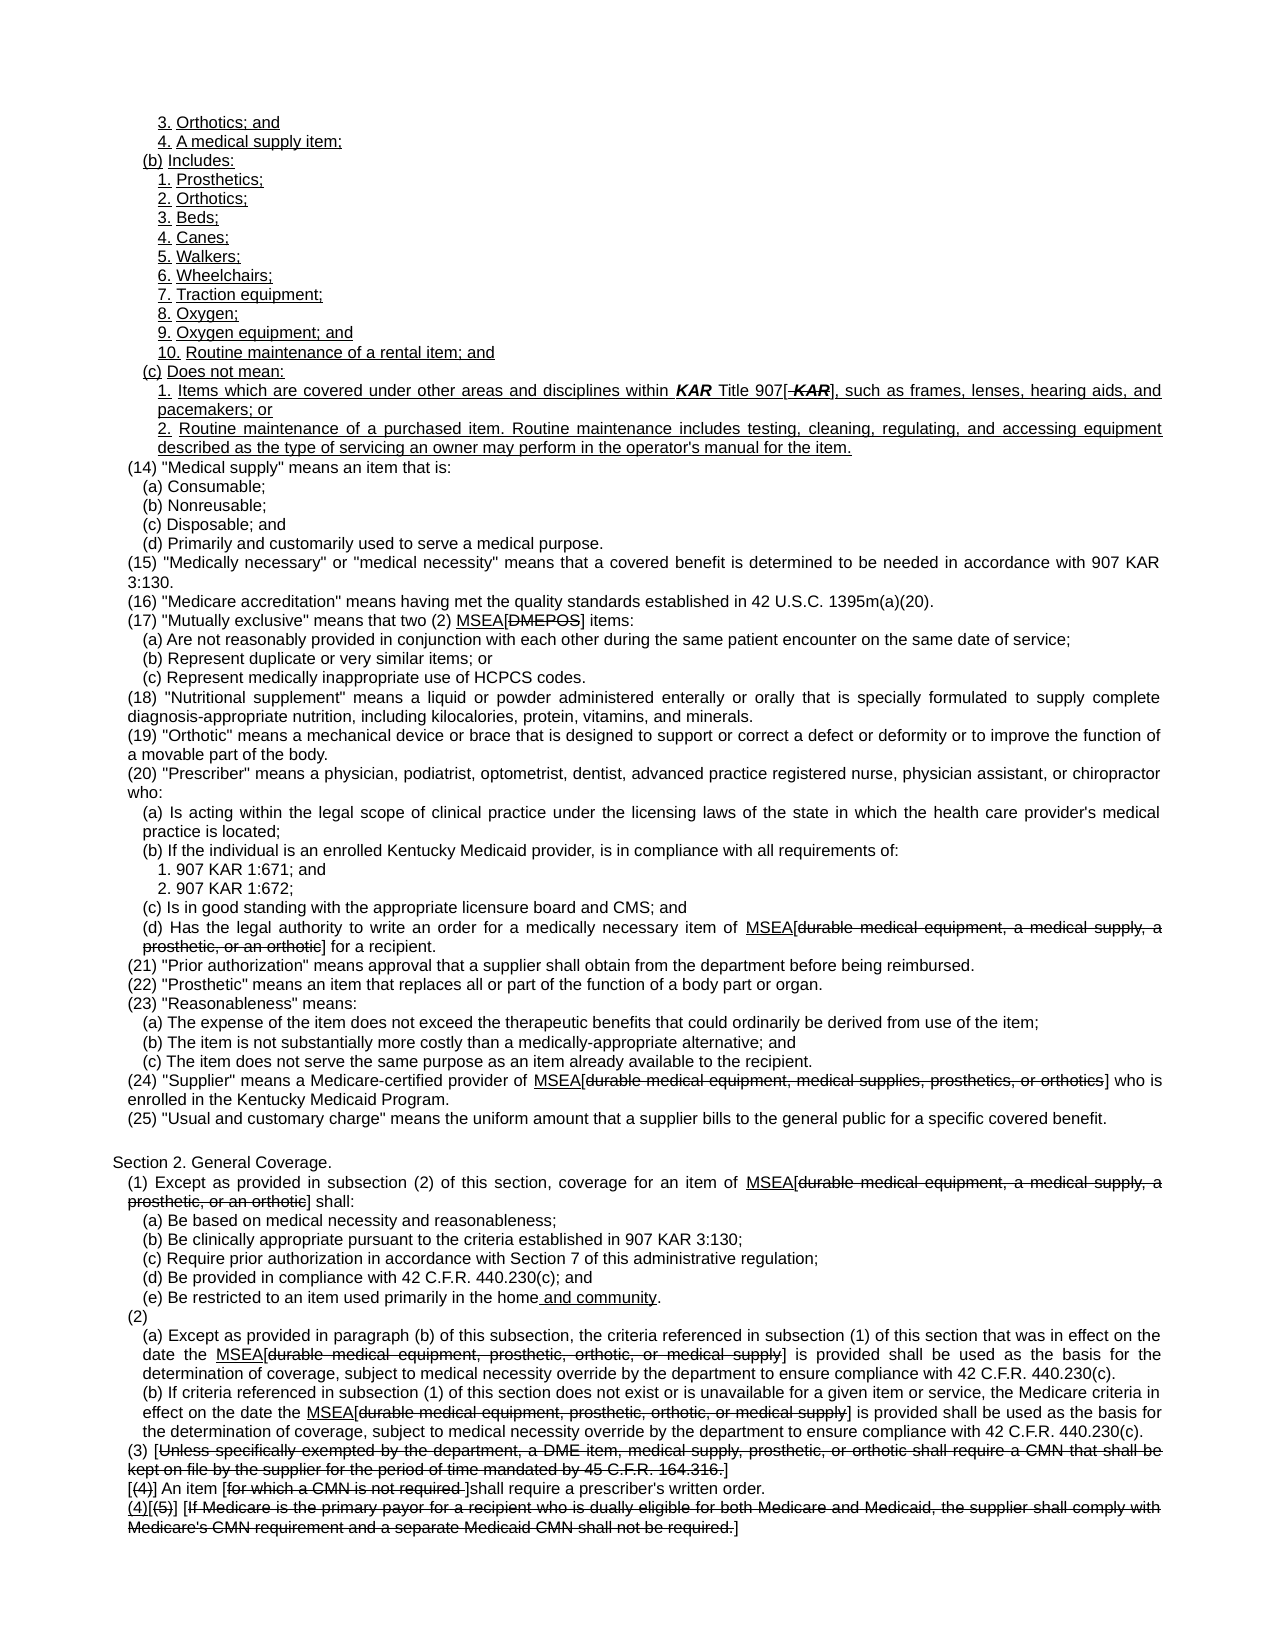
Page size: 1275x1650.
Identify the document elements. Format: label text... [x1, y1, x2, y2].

text (15) "Medically necessary" or "medical necessity" means that a covered benefit is determined to be needed in accordance with 907 KAR 3:130. [127, 553, 1162, 592]
text (b) Represent duplicate or very similar items; or [142, 649, 1162, 668]
text 1. Items which are covered under other areas and disciplines within KAR Title 907[ KAR], such as frames, lenses, hearing aids, and pacemakers; or [157, 381, 1162, 419]
text (b) Nonreusable; [142, 496, 1162, 515]
text (19) "Orthotic" means a mechanical device or brace that is designed to support or correct a defect or deformity or to improve the function of a movable part of the body. [127, 726, 1162, 764]
text (a) Be based on medical necessity and reasonableness; [142, 1211, 1162, 1230]
text (b) If criteria referenced in subsection (1) of this section does not exist or is unavailable for a given item or service, the Medicare criteria in effect on the date the MSEA[durable medical equipment, prosthetic, orthotic, or medical supply] is provided shall be used as the basis for the determination of coverage, subject to medical necessity override by the department to ensure compliance with 42 C.F.R. 440.230(c). [142, 1383, 1162, 1441]
text 9. Oxygen equipment; and [157, 323, 1162, 342]
text 8. Oxygen; [157, 304, 1162, 323]
text Section 2. General Coverage. [112, 1153, 1162, 1172]
text (a) Are not reasonably provided in conjunction with each other during the same patient encounter on the same date of service; [142, 630, 1162, 649]
text (b) Includes: [142, 151, 1162, 170]
text (c) Represent medically inappropriate use of HCPCS codes. [142, 668, 1162, 687]
text 4. Canes; [157, 227, 1162, 247]
text 3. Orthotics; and [157, 112, 1162, 132]
text (a) Consumable; [142, 477, 1162, 496]
text (24) "Supplier" means a Medicare-certified provider of MSEA[durable medical equipment, medical supplies, prosthetics, or orthotics] who is enrolled in the Kentucky Medicaid Program. [127, 1071, 1162, 1109]
text (4)[(5)] [If Medicare is the primary payor for a recipient who is dually eligible for both Medicare and Medicaid, the supplier shall comply with Medicare's CMN requirement and a separate Medicaid CMN shall not be required.] [127, 1498, 1162, 1537]
text (d) Has the legal authority to write an order for a medically necessary item of MSEA[durable medical equipment, a medical supply, a prosthetic, or an orthotic] for a recipient. [142, 917, 1162, 956]
text (b) If the individual is an enrolled Kentucky Medicaid provider, is in compliance with all requirements of: [142, 841, 1162, 860]
text 3. Beds; [157, 208, 1162, 227]
text (d) Be provided in compliance with 42 C.F.R. 440.230(c); and [142, 1268, 1162, 1287]
text (a) Is acting within the legal scope of clinical practice under the licensing laws of the state in which the health care provider's medical practice is located; [142, 802, 1162, 841]
text (20) "Prescriber" means a physician, podiatrist, optometrist, dentist, advanced practice registered nurse, physician assistant, or chiropractor who: [127, 764, 1162, 802]
text (22) "Prosthetic" means an item that replaces all or part of the function of a body part or organ. [127, 975, 1162, 994]
text (c) Does not mean: [142, 362, 1162, 381]
text (17) "Mutually exclusive" means that two (2) MSEA[DMEPOS] items: [127, 611, 1162, 630]
text (a) The expense of the item does not exceed the therapeutic benefits that could ordinarily be derived from use of the item; [142, 1013, 1162, 1032]
text 2. Routine maintenance of a purchased item. Routine maintenance includes testing, cleaning, regulating, and accessing equipment described as the type of servicing an owner may perform in the operator's manual for the item. [157, 419, 1162, 457]
text (14) "Medical supply" means an item that is: [127, 457, 1162, 477]
text (2) [127, 1307, 1162, 1326]
text (16) "Medicare accreditation" means having met the quality standards established in 42 U.S.C. 1395m(a)(20). [127, 592, 1162, 611]
text (18) "Nutritional supplement" means a liquid or powder administered enterally or orally that is specially formulated to supply complete diagnosis-appropriate nutrition, including kilocalories, protein, vitamins, and minerals. [127, 687, 1162, 726]
text (3) [Unless specifically exempted by the department, a DME item, medical supply, prosthetic, or orthotic shall require a CMN that shall be kept on file by the supplier for the period of time mandated by 45 C.F.R. 164.316.] [127, 1441, 1162, 1479]
text [(4)] An item [for which a CMN is not required ]shall require a prescriber's written order. [127, 1479, 1162, 1498]
text 7. Traction equipment; [157, 285, 1162, 304]
text (23) "Reasonableness" means: [127, 994, 1162, 1013]
text (b) Be clinically appropriate pursuant to the criteria established in 907 KAR 3:130; [142, 1230, 1162, 1249]
text 2. Orthotics; [157, 189, 1162, 208]
text (c) Is in good standing with the appropriate licensure board and CMS; and [142, 898, 1162, 917]
text 5. Walkers; [157, 247, 1162, 266]
text (e) Be restricted to an item used primarily in the home and community. [142, 1287, 1162, 1307]
text (25) "Usual and customary charge" means the uniform amount that a supplier bills to the general public for a specific covered benefit. [127, 1109, 1162, 1128]
text 1. 907 KAR 1:671; and [157, 860, 1162, 879]
text (c) Require prior authorization in accordance with Section 7 of this administrative regulation; [142, 1249, 1162, 1268]
text 2. 907 KAR 1:672; [157, 879, 1162, 898]
text (21) "Prior authorization" means approval that a supplier shall obtain from the department before being reimbursed. [127, 956, 1162, 975]
text (1) Except as provided in subsection (2) of this section, coverage for an item of MSEA[durable medical equipment, a medical supply, a prosthetic, or an orthotic] shall: [127, 1172, 1162, 1211]
text 10. Routine maintenance of a rental item; and [157, 342, 1162, 362]
text (d) Primarily and customarily used to serve a medical purpose. [142, 534, 1162, 553]
text (c) Disposable; and [142, 515, 1162, 534]
text 1. Prosthetics; [157, 170, 1162, 189]
text (c) The item does not serve the same purpose as an item already available to the recipient. [142, 1052, 1162, 1071]
text (b) The item is not substantially more costly than a medically-appropriate alternative; and [142, 1032, 1162, 1052]
text 6. Wheelchairs; [157, 266, 1162, 285]
text 4. A medical supply item; [157, 132, 1162, 151]
text (a) Except as provided in paragraph (b) of this subsection, the criteria referenced in subsection (1) of this section that was in effect on the date the MSEA[durable medical equipment, prosthetic, orthotic, or medical supply] is provided shall be used as the basis for the determination of coverage, subject to medical necessity override by the department to ensure compliance with 42 C.F.R. 440.230(c). [142, 1326, 1162, 1383]
